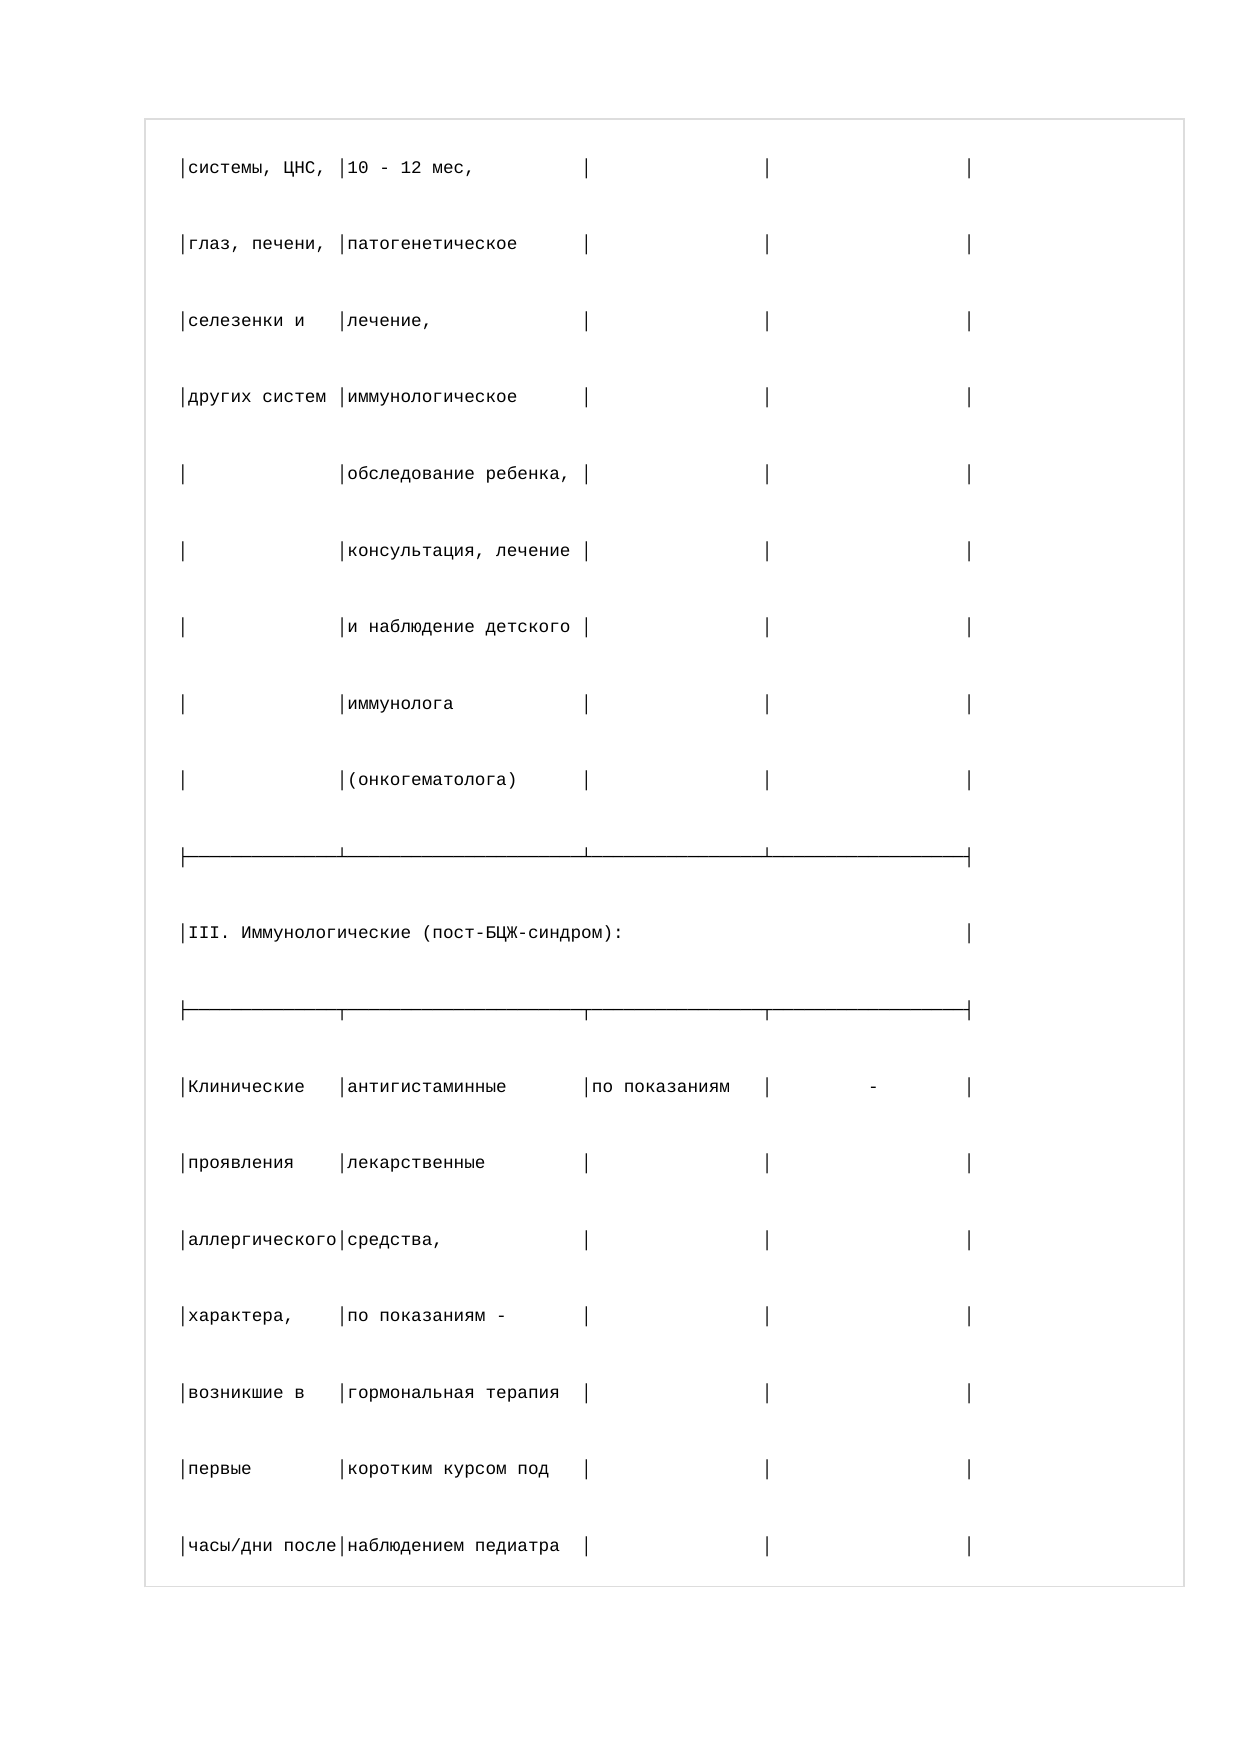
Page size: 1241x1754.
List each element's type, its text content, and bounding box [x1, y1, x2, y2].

text │возникшие в │гормональная терапия │ │ │ [146, 1343, 1183, 1403]
text │ │(онкогематолога) │ │ │ [146, 731, 1183, 791]
text │селезенки и │лечение, │ │ │ [146, 271, 1183, 332]
text │ │и наблюдение детского │ │ │ [146, 577, 1183, 638]
text ├──────────────┬──────────────────────┬────────────────┬──────────────────┤ [146, 960, 1183, 1021]
text │глаз, печени, │патогенетическое │ │ │ [146, 195, 1183, 255]
text │первые │коротким курсом под │ │ │ [146, 1420, 1183, 1480]
text ├──────────────┴──────────────────────┴────────────────┴──────────────────┤ [146, 807, 1183, 868]
text │ │консультация, лечение │ │ │ [146, 501, 1183, 561]
text │ │иммунолога │ │ │ [146, 654, 1183, 714]
text │III. Иммунологические (пост-БЦЖ-синдром): │ [146, 884, 1183, 944]
text │проявления │лекарственные │ │ │ [146, 1113, 1183, 1174]
text │системы, ЦНС, │10 - 12 мес, │ │ │ [146, 120, 1183, 178]
text │часы/дни после│наблюдением педиатра │ │ │ [146, 1496, 1183, 1586]
text │других систем │иммунологическое │ │ │ [146, 348, 1183, 408]
text │ │обследование ребенка, │ │ │ [146, 424, 1183, 485]
text │Клинические │антигистаминные │по показаниям │ - │ [146, 1037, 1183, 1097]
text │аллергического│средства, │ │ │ [146, 1190, 1183, 1250]
text │характера, │по показаниям - │ │ │ [146, 1267, 1183, 1327]
